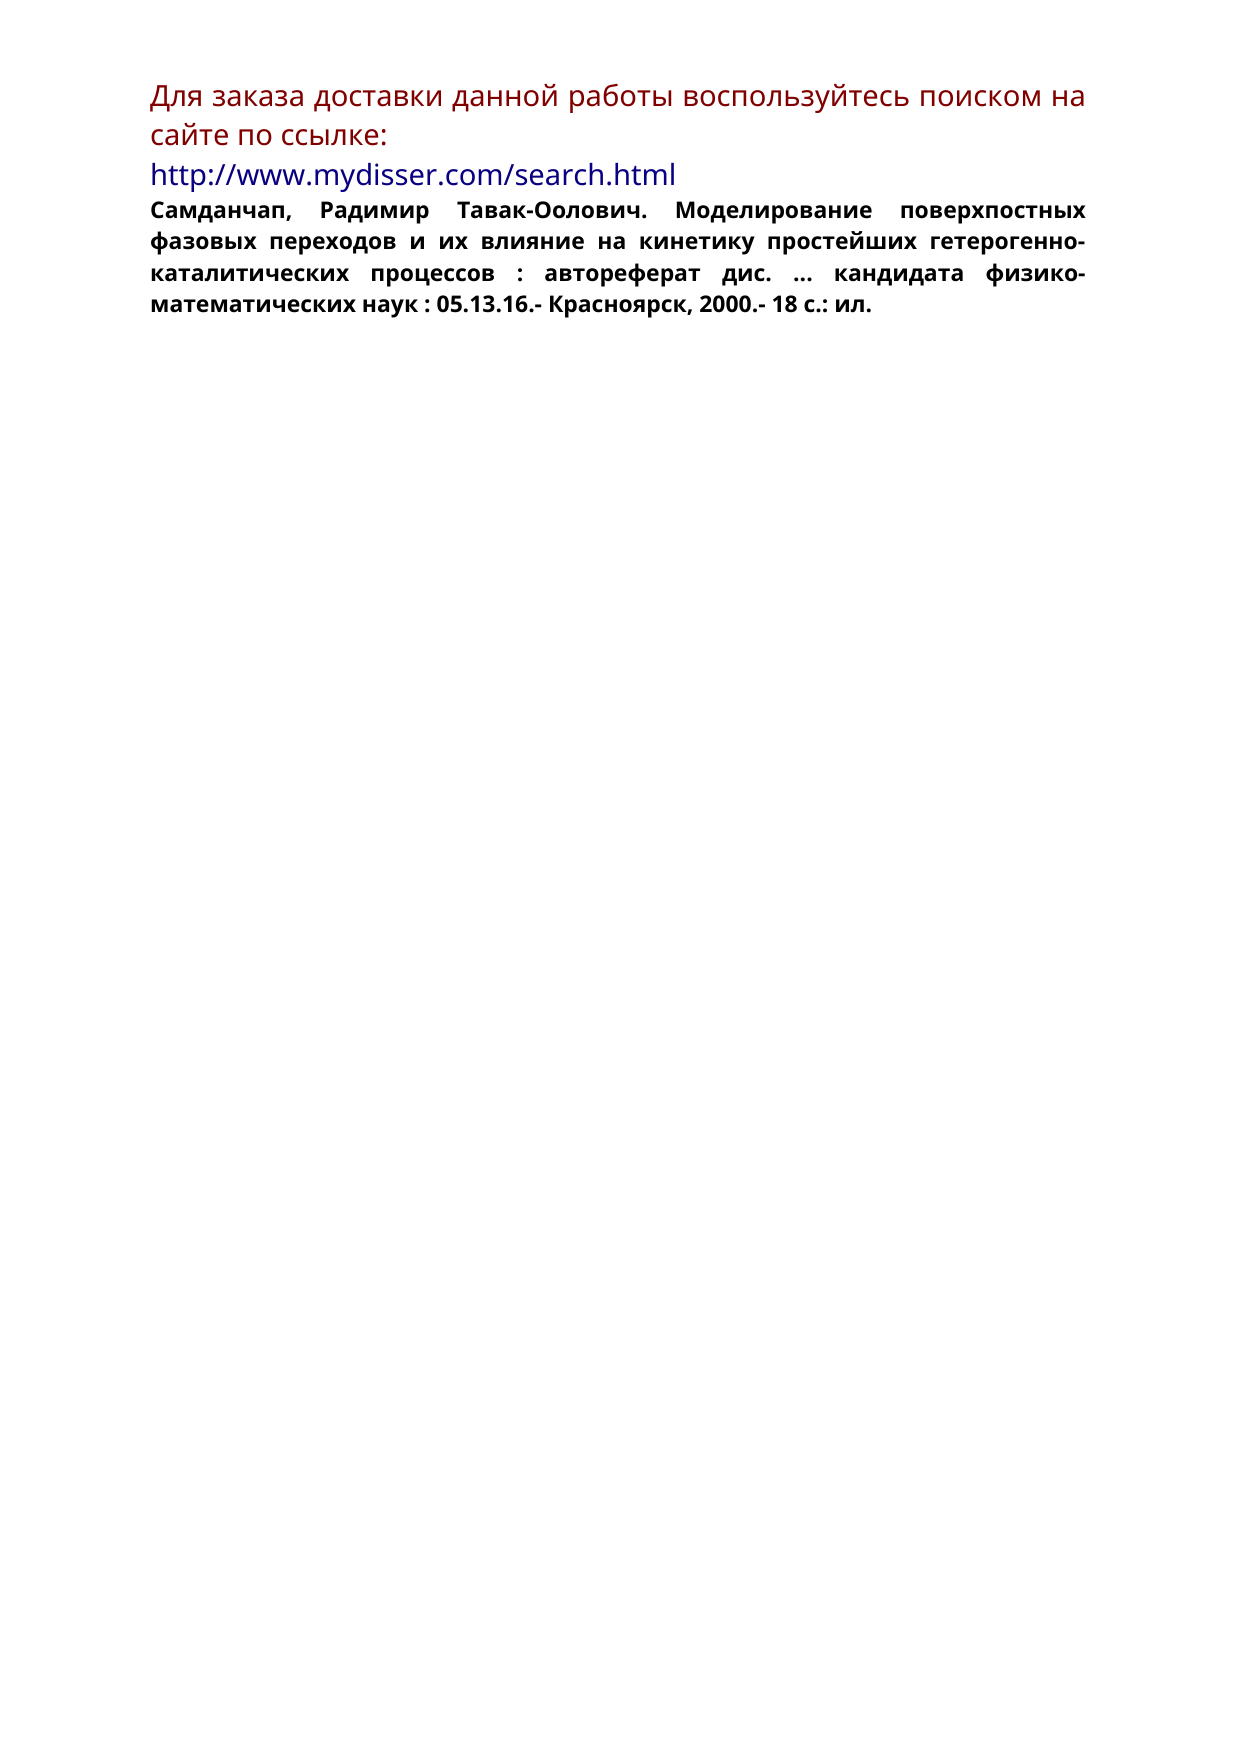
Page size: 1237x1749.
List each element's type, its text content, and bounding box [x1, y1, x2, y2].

text Самданчап, Радимир Тавак-Оолович. Моделирование поверхпостных фазовых переходов и их влияние на кинетику простейших гетерогенно-каталитических процессов : автореферат дис. ... кандидата физико-математических наук : 05.13.16.- Красноярск, 2000.- 18 с.: ил. [150, 194, 1086, 319]
